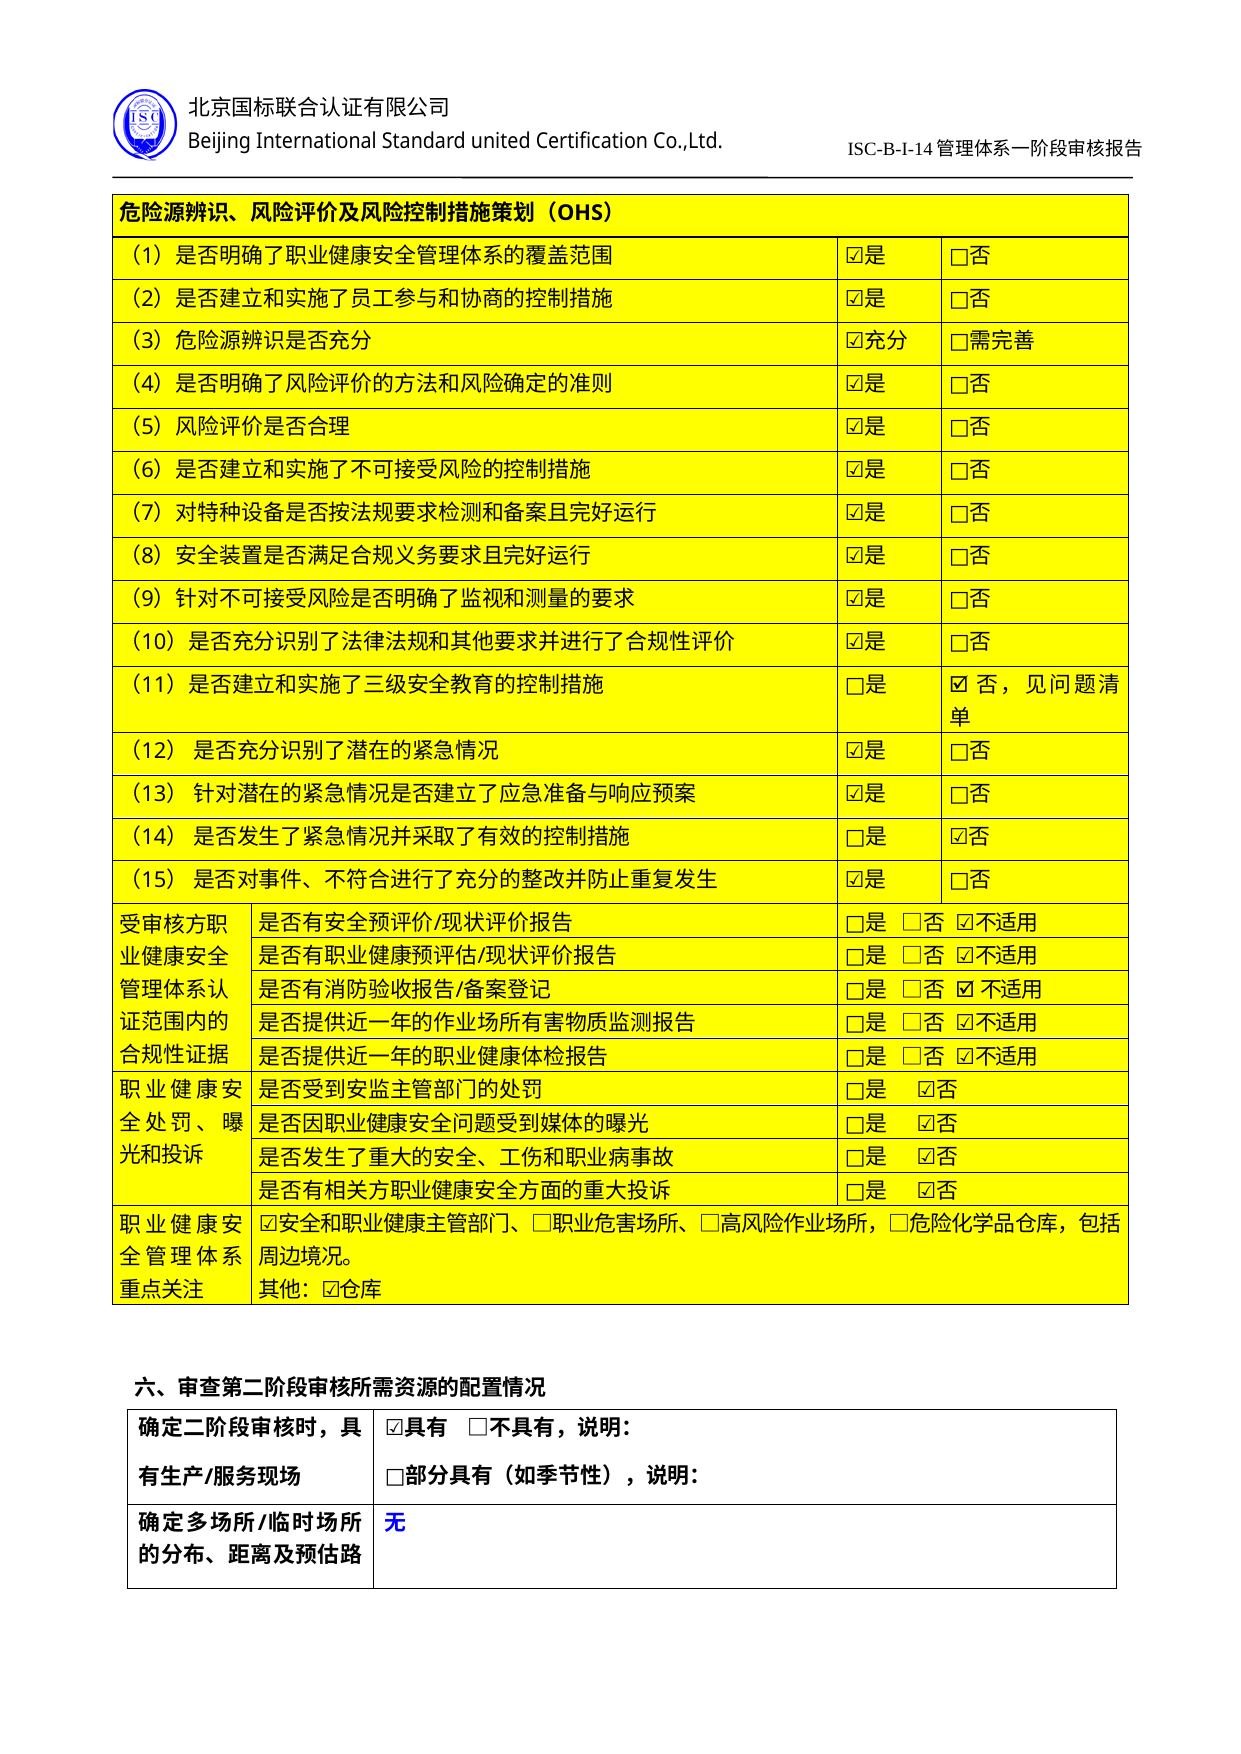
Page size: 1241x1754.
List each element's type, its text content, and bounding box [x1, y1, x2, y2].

table_cell ☑是 [838, 366, 941, 408]
table_cell □否 [942, 280, 1128, 322]
table_cell ☑是 [838, 452, 941, 494]
table_cell □是 □否 ☑不适用 [838, 904, 1128, 937]
table_cell ☑是 [838, 581, 941, 623]
table_cell □否 [942, 581, 1128, 623]
table_cell □否 [942, 538, 1128, 580]
table_cell ☑是 [838, 861, 941, 903]
table_cell ☑安全和职业健康主管部门、□职业危害场所、□高风险作业场所，□危险化学品仓库，包括周边境况。 其他：☑仓库 [252, 1206, 1128, 1304]
table_cell □否 [942, 776, 1128, 817]
table_cell ☑否 [942, 819, 1128, 860]
table_cell （13） 针对潜在的紧急情况是否建立了应急准备与响应预案 [113, 776, 837, 817]
table_cell □是 ☑否 [838, 1173, 1128, 1205]
table_cell □是 [838, 667, 941, 732]
table_cell □否 [942, 409, 1128, 451]
table_cell □是 [838, 819, 941, 860]
table_cell □是 □否 ☑不适用 [838, 938, 1128, 970]
table_cell □是 □否 不适用 [838, 971, 1128, 1004]
table_cell （5）风险评价是否合理 [113, 409, 837, 451]
table_cell □否 [942, 733, 1128, 774]
table_cell ☑是 [838, 733, 941, 774]
table_cell □是 ☑否 [838, 1139, 1128, 1172]
table_cell ☑充分 [838, 323, 941, 365]
table_cell □否 [942, 495, 1128, 537]
table_cell ☑是 [838, 409, 941, 451]
table_cell （8）安全装置是否满足合规义务要求且完好运行 [113, 538, 837, 580]
table_cell □否 [942, 366, 1128, 408]
table_cell 否，见问题清单 [942, 667, 1128, 732]
table_cell 是否提供近一年的职业健康体检报告 [252, 1039, 837, 1071]
table_cell □是 ☑否 [838, 1106, 1128, 1138]
table_header ☑具有 □不具有，说明： □部分具有（如季节性），说明： [374, 1410, 1116, 1503]
table_header 确定二阶段审核时，具有生产/服务现场 [128, 1410, 373, 1503]
table_cell ☑是 [838, 495, 941, 537]
table_cell （14） 是否发生了紧急情况并采取了有效的控制措施 [113, 819, 837, 860]
table_cell 是否有安全预评价/现状评价报告 [252, 904, 837, 937]
table_cell □是 ☑否 [838, 1072, 1128, 1104]
table_cell ☑是 [838, 624, 941, 666]
table_cell （10）是否充分识别了法律法规和其他要求并进行了合规性评价 [113, 624, 837, 666]
table_cell 无 [374, 1505, 1116, 1588]
table_cell ☑是 [838, 238, 941, 279]
table_cell □是 □否 ☑不适用 [838, 1039, 1128, 1071]
text 六、审查第二阶段审核所需资源的配置情况 [112, 1370, 1128, 1402]
table_cell （2）是否建立和实施了员工参与和协商的控制措施 [113, 280, 837, 322]
table_cell 是否提供近一年的作业场所有害物质监测报告 [252, 1005, 837, 1037]
table_cell 危险源辨识、风险评价及风险控制措施策划（OHS） [113, 195, 1128, 236]
table_cell （6）是否建立和实施了不可接受风险的控制措施 [113, 452, 837, 494]
table_cell 职业健康安全管理体系重点关注 [113, 1206, 251, 1304]
table_cell ☑是 [838, 538, 941, 580]
table_cell □需完善 [942, 323, 1128, 365]
table_cell （3）危险源辨识是否充分 [113, 323, 837, 365]
table_cell □否 [942, 452, 1128, 494]
table_cell （15） 是否对事件、不符合进行了充分的整改并防止重复发生 [113, 861, 837, 903]
table_cell 是否因职业健康安全问题受到媒体的曝光 [252, 1106, 837, 1138]
table_cell 是否发生了重大的安全、工伤和职业病事故 [252, 1139, 837, 1172]
table_cell 是否受到安监主管部门的处罚 [252, 1072, 837, 1104]
picture [112, 89, 180, 161]
table_cell □否 [942, 238, 1128, 279]
table_cell ☑是 [838, 776, 941, 817]
table_cell □否 [942, 624, 1128, 666]
table_cell □是 □否 ☑不适用 [838, 1005, 1128, 1037]
table_cell □否 [942, 861, 1128, 903]
table_cell 受审核方职业健康安全管理体系认证范围内的合规性证据 [113, 904, 251, 1071]
table_cell （4）是否明确了风险评价的方法和风险确定的准则 [113, 366, 837, 408]
table_cell 是否有职业健康预评估/现状评价报告 [252, 938, 837, 970]
table_cell （12） 是否充分识别了潜在的紧急情况 [113, 733, 837, 774]
table_cell 职业健康安全处罚、曝光和投诉 [113, 1072, 251, 1205]
table_cell 确定多场所/临时场所的分布、距离及预估路途时间（适用时） [128, 1505, 373, 1588]
table_cell 是否有消防验收报告/备案登记 [252, 971, 837, 1004]
table_cell （9）针对不可接受风险是否明确了监视和测量的要求 [113, 581, 837, 623]
table_cell 是否有相关方职业健康安全方面的重大投诉 [252, 1173, 837, 1205]
table_cell ☑是 [838, 280, 941, 322]
table_cell （11）是否建立和实施了三级安全教育的控制措施 [113, 667, 837, 732]
table_cell （7）对特种设备是否按法规要求检测和备案且完好运行 [113, 495, 837, 537]
table_cell （1）是否明确了职业健康安全管理体系的覆盖范围 [113, 238, 837, 279]
